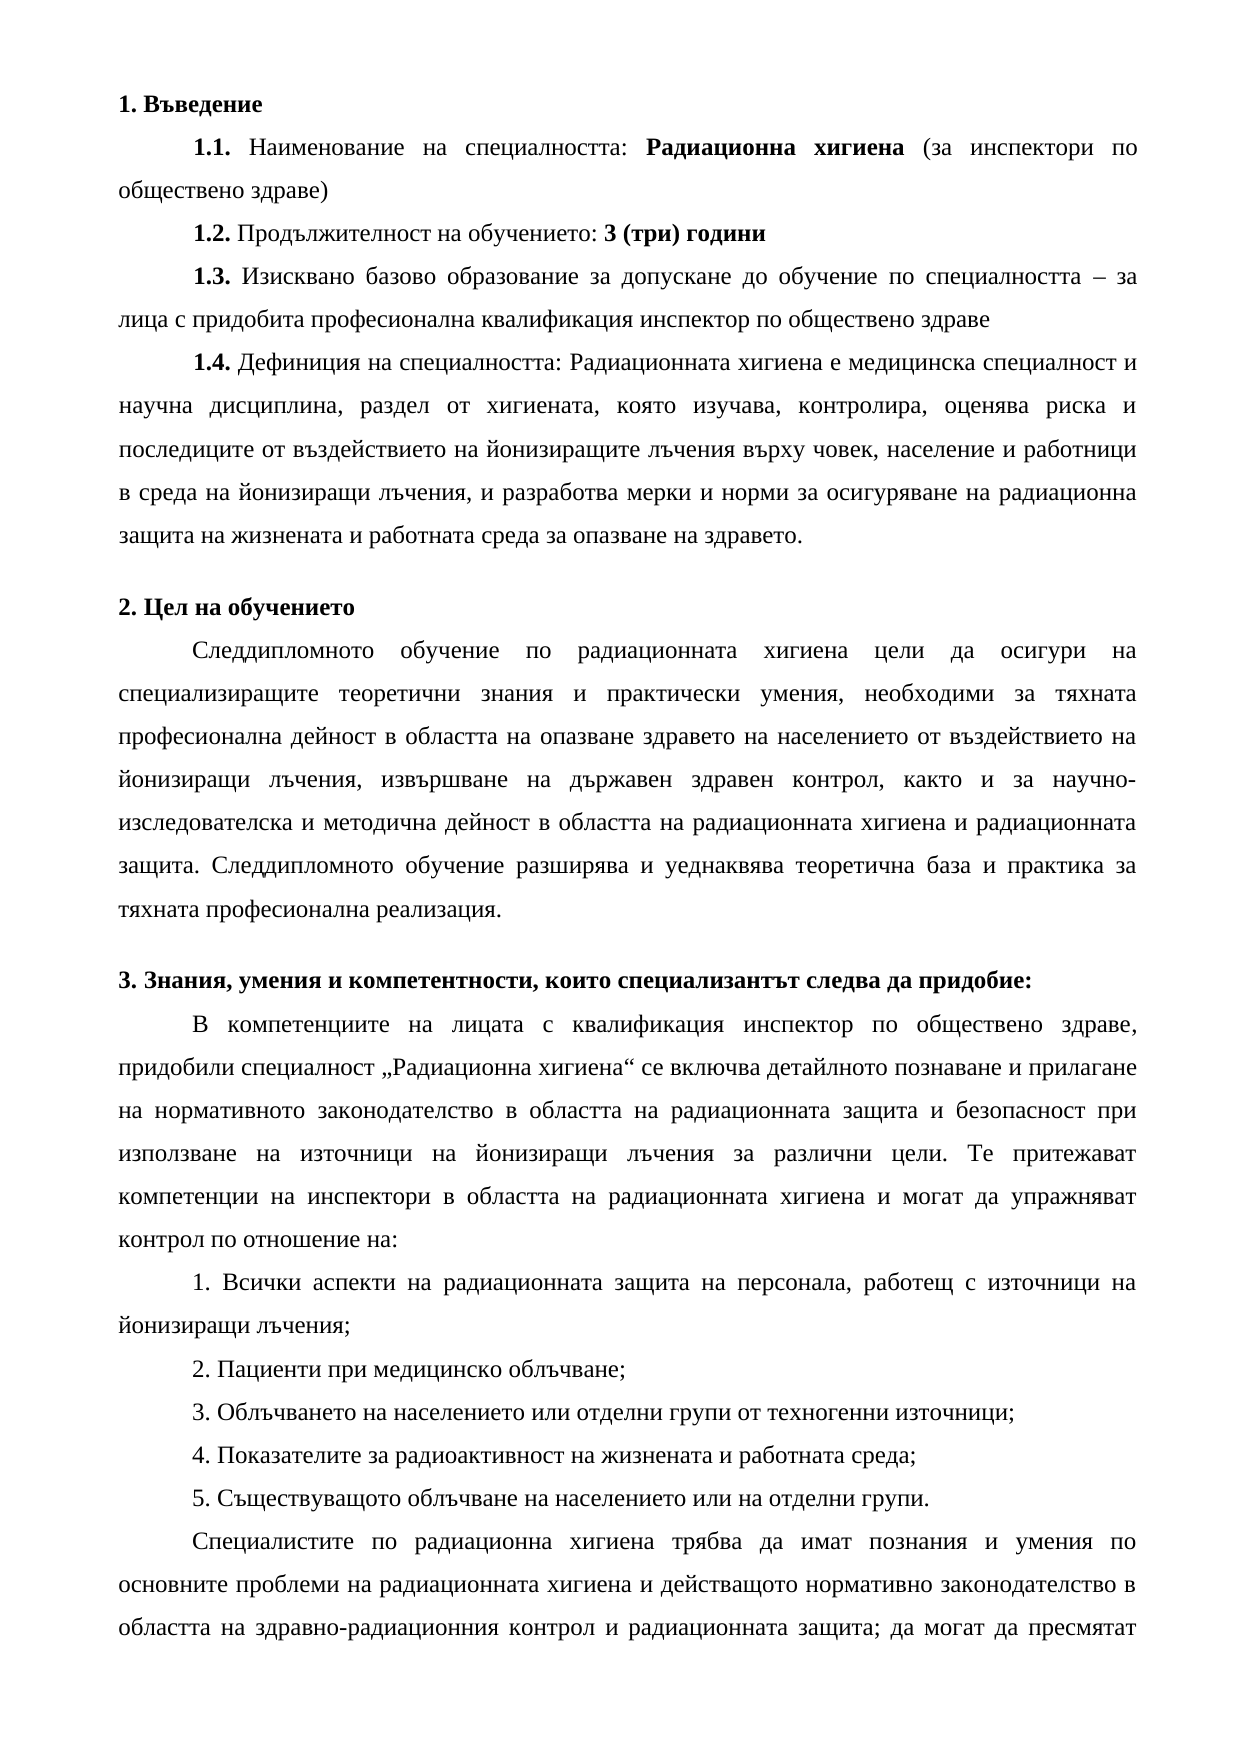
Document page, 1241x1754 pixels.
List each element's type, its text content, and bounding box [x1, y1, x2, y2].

list Знания, умения и компетентности, които специализантът следва да придобие: [118, 966, 1137, 994]
text 1.1. Наименование на специалността: Радиационна хигиена (за инспектори по обществено здраве) [118, 132, 1137, 204]
text 1.4. Дефиниция на специалността: Радиационната хигиена е медицинска специалност и научна дисциплина, раздел от хигиената, която изучава, контролира, оценява риска и последиците от въздействието на йонизиращите лъчения върху човек, население и работници в среда на йонизиращи лъчения, и разработва мерки и норми за осигуряване на радиационна защита на жизнената и работната среда за опазване на здравето. [119, 347, 1137, 549]
text 1.2. Продължителност на обучението: 3 (три) години [118, 218, 1137, 247]
text 5. Съществуващото облъчване на населението или на отделни групи. [118, 1483, 1137, 1512]
text 2. Пациенти при медицинско облъчване; [118, 1354, 1137, 1382]
text Следдипломното обучение по радиационната хигиена цели да осигури на специализиращите теоретични знания и практически умения, необходими за тяхната професионална дейност в областта на опазване здравето на населението от въздействието на йонизиращи лъчения, извършване на държавен здравен контрол, както и за научно-изследователска и методична дейност в областта на радиационната хигиена и радиационната защита. Следдипломното обучение разширява и уеднаквява теоретична база и практика за тяхната професионална реализация. [118, 635, 1137, 922]
text 4. Показателите за радиоактивност на жизнената и работната среда; [118, 1440, 1137, 1469]
text 3. Облъчването на населението или отделни групи от техногенни източници; [118, 1397, 1137, 1426]
text В компетенциите на лицата с квалификация инспектор по обществено здраве, придобили специалност „Радиaционна хигиена“ се включва детайлното познаване и прилагане на нормативното законодателство в областта на радиационната защита и безопасност при използване на източници на йонизиращи лъчения за различни цели. Те притежават компетенции на инспектори в областта на радиационната хигиена и могат да упражняват контрол по отношение на: [118, 1009, 1137, 1253]
text 1.3. Изисквано базово образование за допускане до обучение по специалността – за лица с придобита професионална квалификация инспектор по обществено здраве [118, 261, 1137, 333]
text 1. Всички аспекти на радиационната защита на персонала, работещ с източници на йонизиращи лъчения; [118, 1267, 1137, 1339]
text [118, 1526, 1137, 1641]
list Цел на обучението [118, 592, 1137, 621]
text 1. Въведение [118, 89, 1137, 117]
